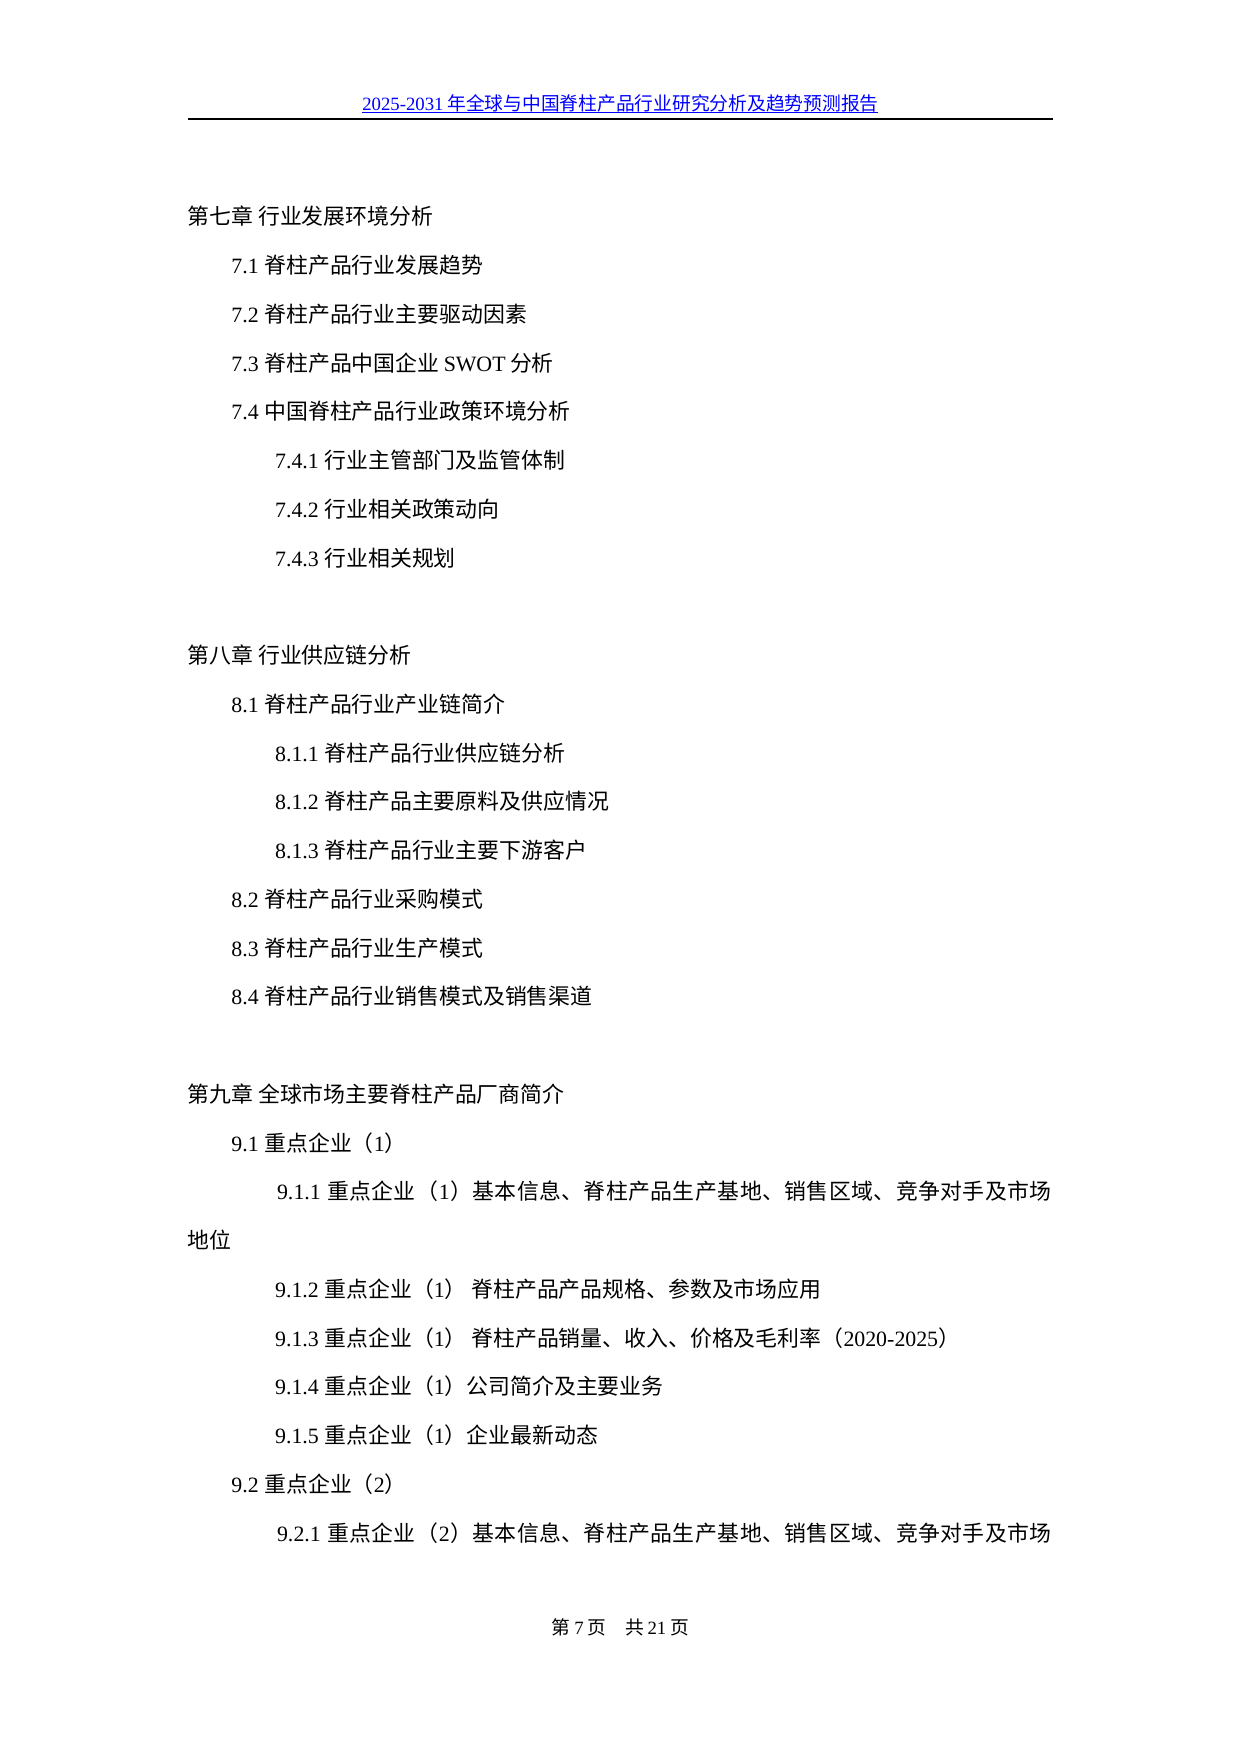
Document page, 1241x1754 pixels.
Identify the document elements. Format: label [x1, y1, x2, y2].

text [187, 150, 1053, 1548]
